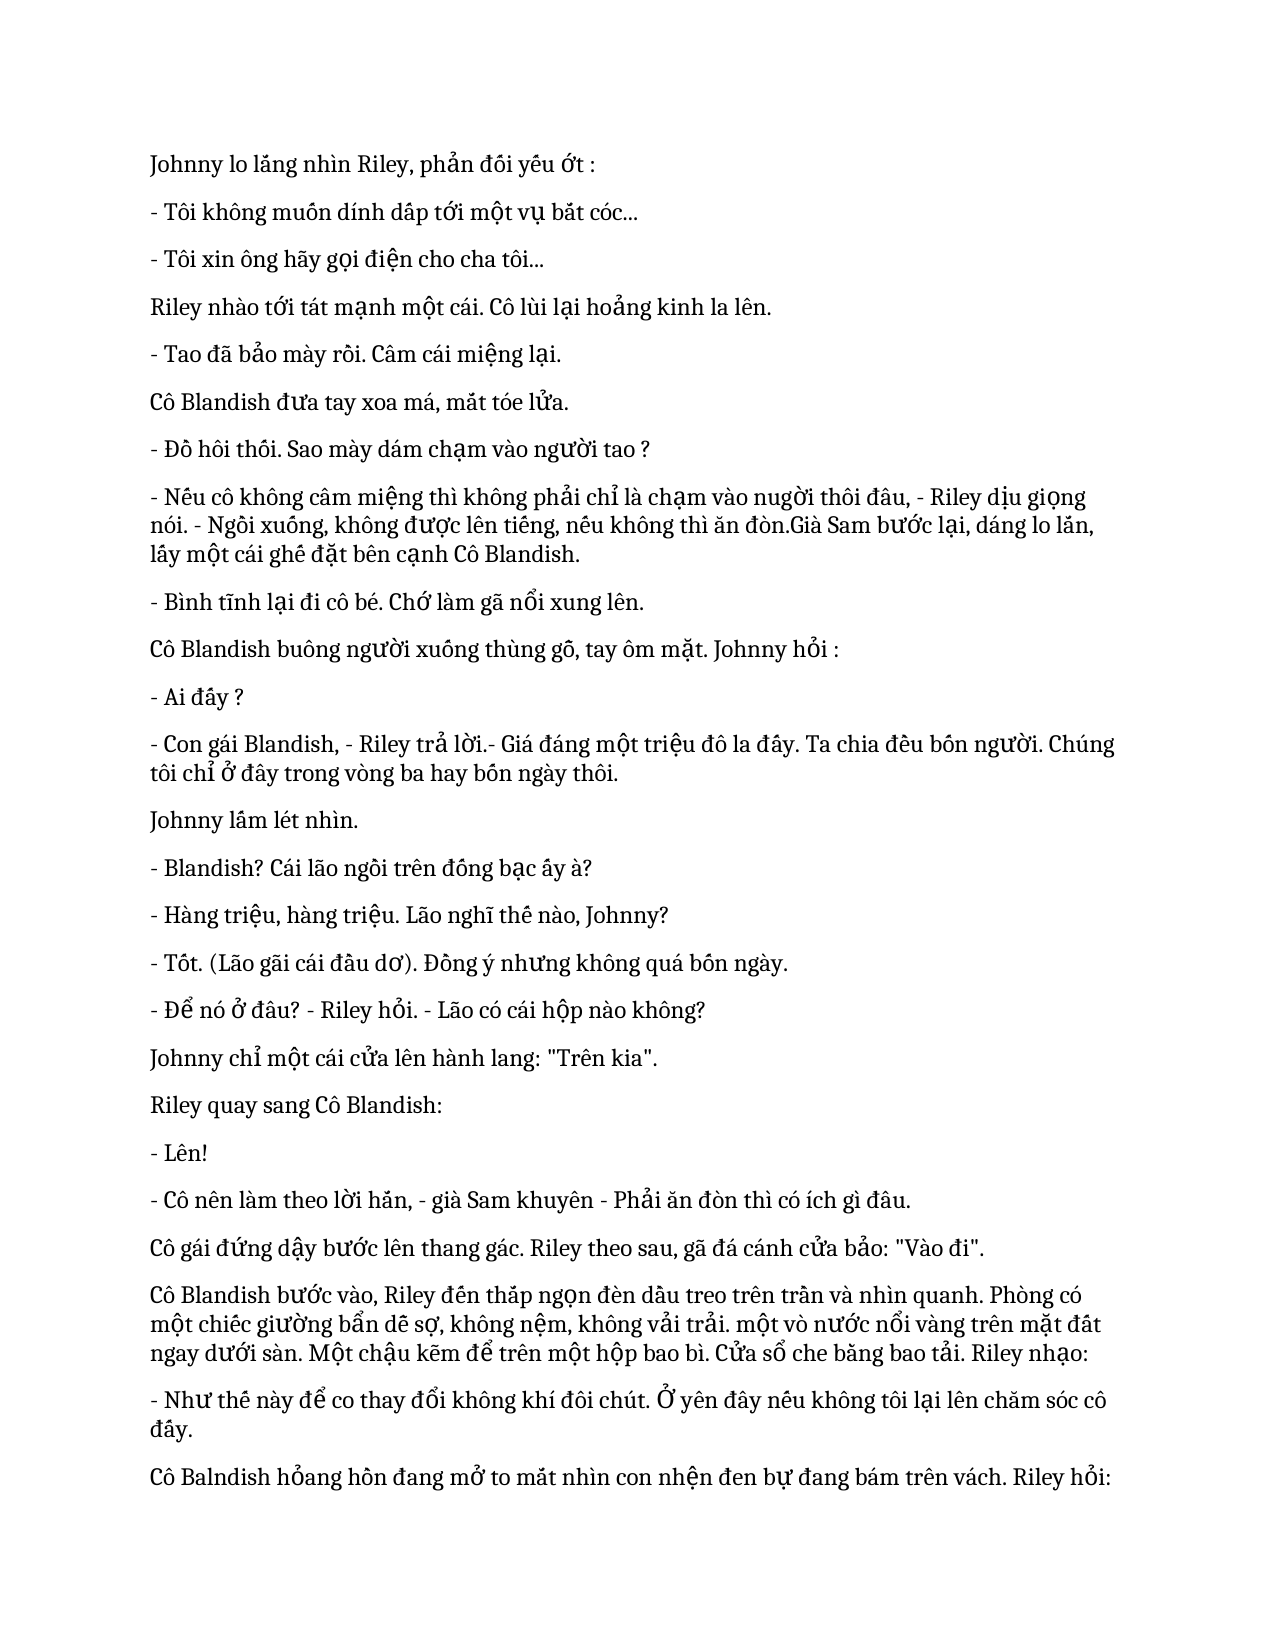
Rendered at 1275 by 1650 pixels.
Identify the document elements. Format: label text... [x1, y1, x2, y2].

text - Tôi không muốn dính dấp tới một vụ bắt cóc... [150, 197, 1125, 226]
text - Tao đã bảo mày rồi. Câm cái miệng lại. [150, 340, 1125, 369]
text Johnny lo lắng nhìn Riley, phản đối yếu ớt : [150, 150, 1125, 179]
text Cô Blandish bước vào, Riley đến thắp ngọn đèn dầu treo trên trần và nhìn quanh. Phòng có một chiếc giường bẩn dễ sợ, không nệm, không vải trải. một vò nước nổi vàng trên mặt đất ngay dưới sàn. Một chậu kẽm để trên một hộp bao bì. Cửa sổ che bằng bao tải. Riley nhạo: [150, 1281, 1125, 1367]
text - Hàng triệu, hàng triệu. Lão nghĩ thế nào, Johnny? [150, 901, 1125, 930]
text - Đồ hôi thối. Sao mày dám chạm vào người tao ? [150, 435, 1125, 464]
text Johnny chỉ một cái cửa lên hành lang: "Trên kia". [150, 1044, 1125, 1072]
text Cô Blandish buông người xuống thùng gỗ, tay ôm mặt. Johnny hỏi : [150, 635, 1125, 664]
text - Blandish? Cái lão ngồi trên đống bạc ấy à? [150, 854, 1125, 882]
text - Lên! [150, 1139, 1125, 1167]
text Riley nhào tới tát mạnh một cái. Cô lùi lại hoảng kinh la lên. [150, 292, 1125, 321]
text - Nếu cô không câm miệng thì không phải chỉ là chạm vào nugời thôi đâu, - Riley dịu giọng nói. - Ngồi xuống, không được lên tiếng, nếu không thì ăn đòn.Già Sam bước lại, dáng lo lắn, lấy một cái ghế đặt bên cạnh Cô Blandish. [150, 482, 1125, 569]
text - Ai đấy ? [150, 682, 1125, 711]
text - Con gái Blandish, - Riley trả lời.- Giá đáng một triệu đô la đấy. Ta chia đều bốn người. Chúng tôi chỉ ở đây trong vòng ba hay bốn ngày thôi. [150, 730, 1125, 787]
text - Để nó ở đâu? - Riley hỏi. - Lão có cái hộp nào không? [150, 996, 1125, 1025]
text Riley quay sang Cô Blandish: [150, 1091, 1125, 1120]
text - Như thế này để co thay đổi không khí đôi chút. Ở yên đây nếu không tôi lại lên chăm sóc cô đấy. [150, 1386, 1125, 1444]
text Cô Balndish hỏang hồn đang mở to mắt nhìn con nhện đen bự đang bám trên vách. Riley hỏi: [150, 1462, 1125, 1491]
text Cô Blandish đưa tay xoa má, mắt tóe lửa. [150, 387, 1125, 416]
text - Tôi xin ông hãy gọi điện cho cha tôi... [150, 245, 1125, 274]
text - Tốt. (Lão gãi cái đầu dơ). Đồng ý nhưng không quá bốn ngày. [150, 949, 1125, 977]
text - Cô nên làm theo lời hắn, - già Sam khuyên - Phải ăn đòn thì có ích gì đâu. [150, 1186, 1125, 1215]
text Cô gái đứng dậy bước lên thang gác. Riley theo sau, gã đá cánh cửa bảo: "Vào đi". [150, 1234, 1125, 1262]
text - Bình tĩnh lại đi cô bé. Chớ làm gã nổi xung lên. [150, 587, 1125, 616]
text Johnny lấm lét nhìn. [150, 806, 1125, 835]
